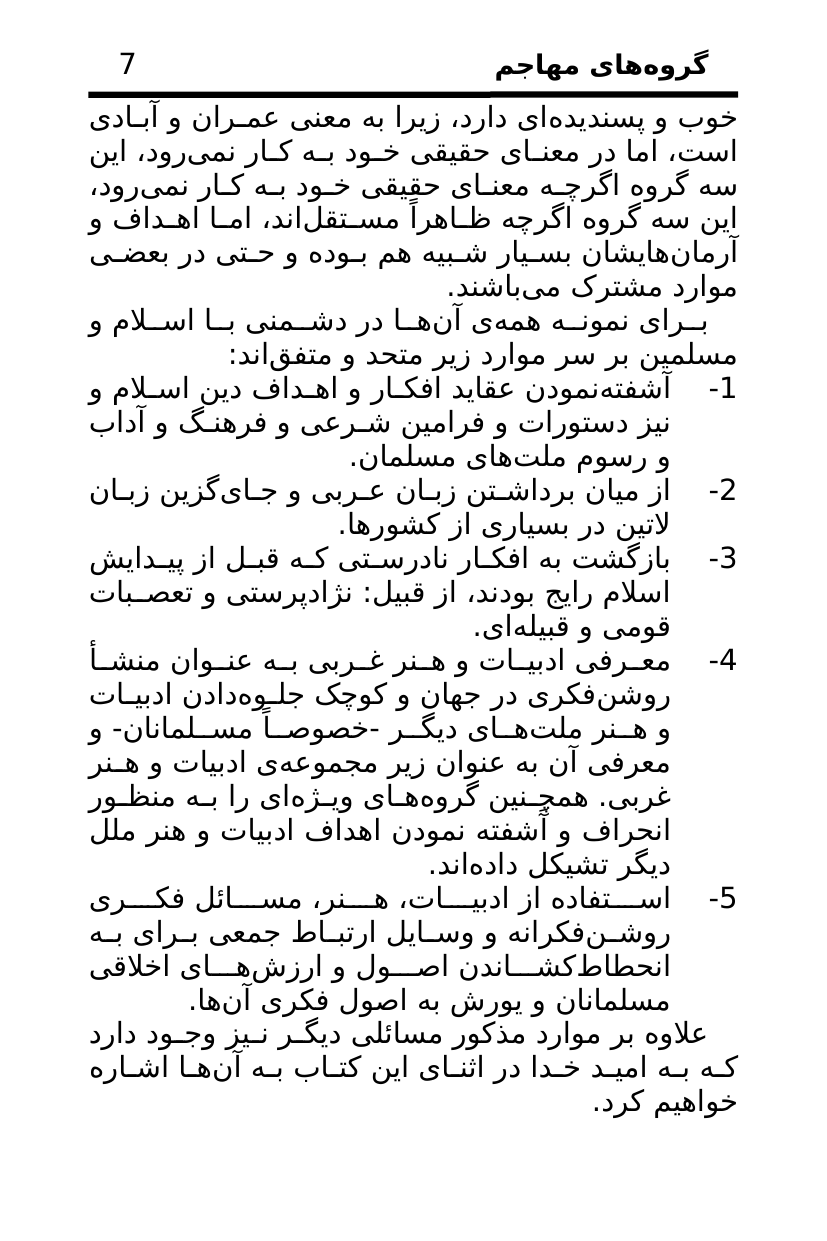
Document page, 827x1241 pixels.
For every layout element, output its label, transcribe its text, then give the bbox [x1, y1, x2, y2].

list از میان برداشتن زبان عربی و جای‌گزین زبان لاتین در بسیاری از کشورها. [89, 473, 708, 541]
text علاوه بر موارد مذکور مسائلی دیگر نیز وجود دارد که به امید خدا در اثنای این کتاب به آن‌ها اشاره خواهیم کرد. [89, 1017, 738, 1119]
list بازگشت به افکار نادرستی که قبل از پیدایش اسلام رایج بودند، از قبیل: نژادپرستی و تعصبات قومی و قبیله‌ای. [89, 541, 708, 643]
list معرفی ادبیات و هنر غربی به عنوان منشأ روشن‌فکری در جهان و کوچک جلوه‌دادن ادبیات و هنر ملت‌های دیگر -خصوصاً مسلمانان- و معرفی آن به عنوان زیر مجموعه‌ی ادبیات و هنر غربی. همچنین گروه‌های ویژه‌ای را به منظور انحراف و آَشفته نمودن اهداف ادبیات و هنر ملل دیگر تشیکل داده‌اند. [89, 643, 708, 881]
text برای نمونه همه‌ی آن‌ها در دشمنی با اسلام و مسلمین بر سر موارد زیر متحد و متفق‌اند: [89, 304, 738, 372]
list استفاده از ادبیات، هنر، مسائل فکری روشن‌فکرانه و وسایل ارتباط جمعی برای به انحطاط‌کشاندن اصول و ارزش‌های اخلاقی مسلمانان و یورش به اصول فکری آن‌ها. [89, 881, 708, 1017]
list آشفته‌نمودن عقاید افکار و اهداف دین اسلام و نیز دستورات و فرامین شرعی و فرهنگ و آداب و رسوم ملت‌های مسلمان. [89, 372, 708, 473]
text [89, 100, 738, 304]
